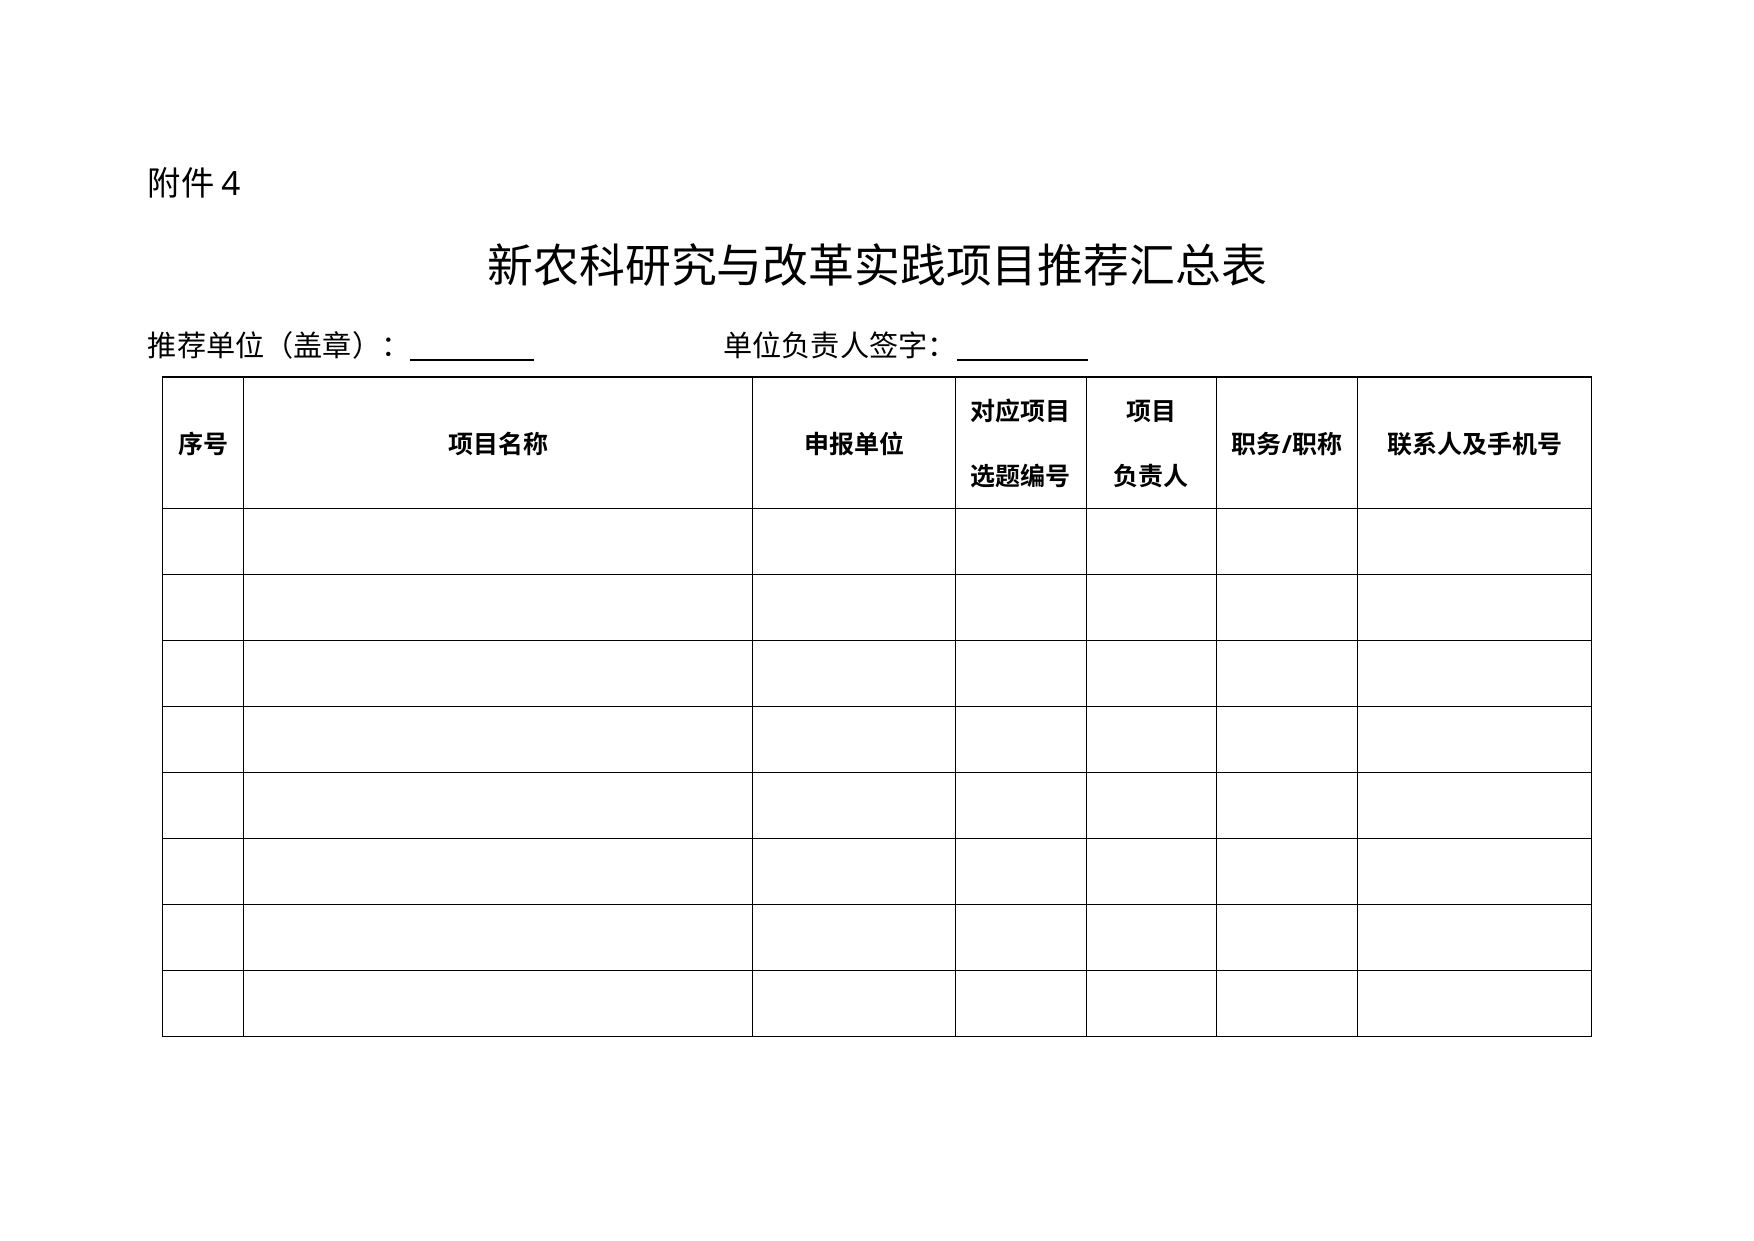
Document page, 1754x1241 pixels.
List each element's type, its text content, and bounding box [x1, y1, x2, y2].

text 推荐单位（盖章）： 单位负责人签字： [148, 311, 1606, 376]
table_cell [1217, 707, 1357, 772]
table_cell [753, 773, 955, 838]
table_cell [1358, 839, 1591, 904]
table_cell [163, 641, 243, 706]
table_cell [244, 773, 752, 838]
table_cell [956, 707, 1086, 772]
table_cell [244, 641, 752, 706]
table_cell [1217, 905, 1357, 970]
table_header 对应项目 选题编号 [956, 378, 1086, 507]
table_cell [1358, 509, 1591, 573]
table_header 职务/职称 [1217, 378, 1357, 507]
table_cell [1358, 773, 1591, 838]
table_cell [163, 839, 243, 904]
table_cell [753, 707, 955, 772]
table_cell [1217, 773, 1357, 838]
table_cell [956, 641, 1086, 706]
table_cell [1087, 773, 1216, 838]
table_cell [1087, 905, 1216, 970]
table_cell [1217, 641, 1357, 706]
table_cell [956, 773, 1086, 838]
table_cell [1358, 905, 1591, 970]
table_cell [244, 707, 752, 772]
table_cell [244, 509, 752, 573]
table_cell [1358, 971, 1591, 1036]
table_header 项目名称 [244, 378, 752, 507]
table_cell [753, 971, 955, 1036]
table_cell [1087, 641, 1216, 706]
table_cell [1087, 971, 1216, 1036]
table_cell [753, 509, 955, 573]
table_cell [1087, 575, 1216, 639]
table_cell [956, 905, 1086, 970]
table_cell [163, 707, 243, 772]
table_cell [1358, 707, 1591, 772]
table_cell [956, 509, 1086, 573]
table_cell [753, 839, 955, 904]
table_cell [1217, 971, 1357, 1036]
table_cell [1217, 839, 1357, 904]
table_cell [163, 905, 243, 970]
table_cell [244, 839, 752, 904]
table_header 联系人及手机号 [1358, 378, 1591, 507]
table_cell [956, 839, 1086, 904]
table_cell [1087, 509, 1216, 573]
table_cell [1358, 641, 1591, 706]
table_cell [1358, 575, 1591, 639]
table_header 序号 [163, 378, 243, 507]
table_cell [956, 971, 1086, 1036]
table_cell [244, 971, 752, 1036]
table_cell [753, 641, 955, 706]
table_header 项目 负责人 [1087, 378, 1216, 507]
table_cell [1087, 707, 1216, 772]
text 新农科研究与改革实践项目推荐汇总表 [148, 214, 1606, 311]
table_cell [244, 905, 752, 970]
table_cell [753, 905, 955, 970]
table_cell [244, 575, 752, 639]
table_cell [163, 575, 243, 639]
table_cell [1217, 575, 1357, 639]
table_cell [956, 575, 1086, 639]
table_cell [1217, 509, 1357, 573]
table_cell [163, 509, 243, 573]
text 附件4 [148, 149, 1606, 214]
table_cell [753, 575, 955, 639]
table_header 申报单位 [753, 378, 955, 507]
table_cell [1087, 839, 1216, 904]
table_cell [163, 773, 243, 838]
table_cell [163, 971, 243, 1036]
